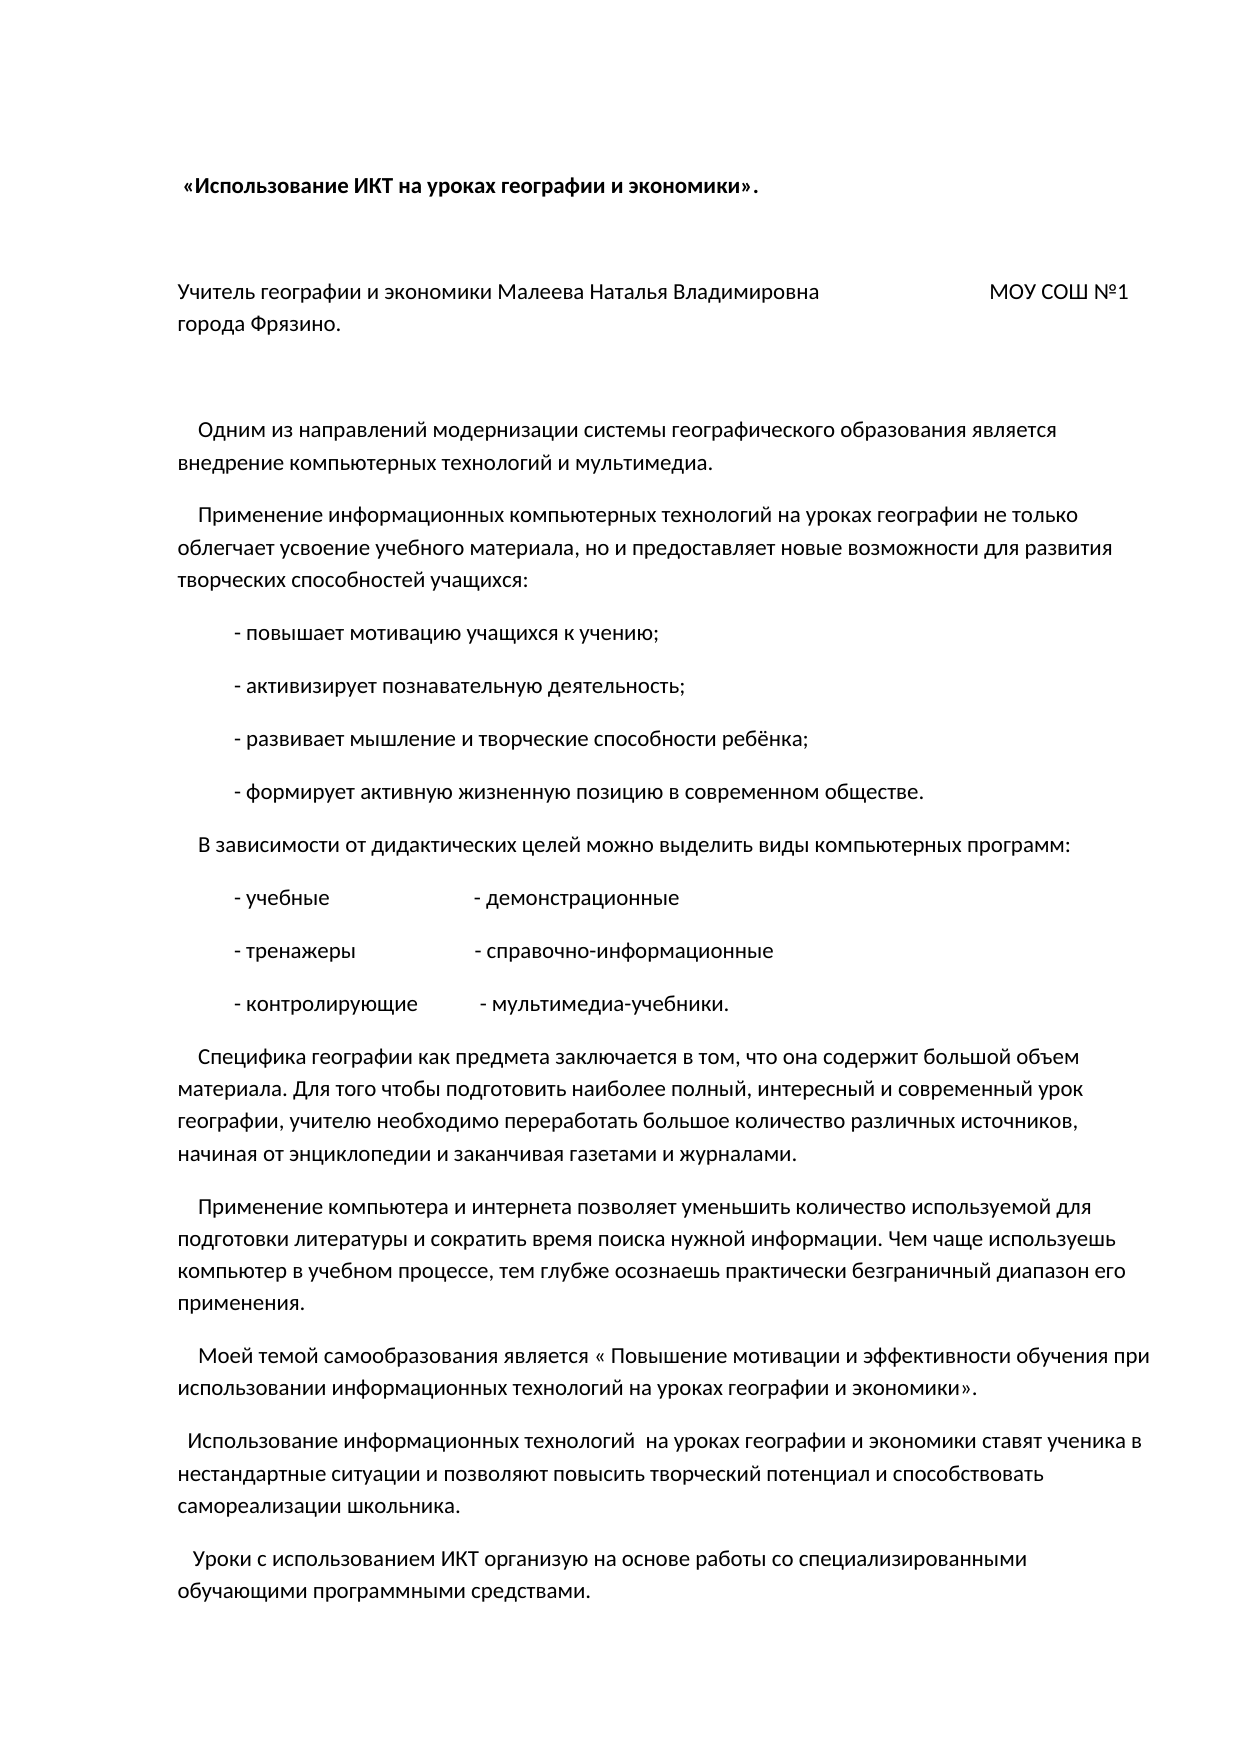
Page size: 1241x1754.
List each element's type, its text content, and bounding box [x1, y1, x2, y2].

text - развивает мышление и творческие способности ребёнка; [177, 724, 1152, 752]
text В зависимости от дидактических целей можно выделить виды компьютерных программ: [177, 830, 1152, 858]
text Уроки с использованием ИКТ организую на основе работы со специализированными обучающими программными средствами. [177, 1544, 1152, 1604]
text - учебные - демонстрационные [177, 883, 1152, 911]
text - повышает мотивацию учащихся к учению; [177, 618, 1152, 646]
text - активизирует познавательную деятельность; [177, 671, 1152, 699]
text - контролирующие - мультимедиа-учебники. [177, 989, 1152, 1017]
text Учитель географии и экономики Малеева Наталья Владимировна МОУ СОШ №1 города Фрязино. [177, 277, 1152, 337]
text Одним из направлений модернизации системы географического образования является внедрение компьютерных технологий и мультимедиа. [177, 415, 1152, 476]
text Моей темой самообразования является « Повышение мотивации и эффективности обучения при использовании информационных технологий на уроках географии и экономики». [177, 1341, 1152, 1402]
text Использование информационных технологий на уроках географии и экономики ставят ученика в нестандартные ситуации и позволяют повысить творческий потенциал и способствовать самореализации школьника. [177, 1427, 1152, 1519]
text - формирует активную жизненную позицию в современном обществе. [177, 777, 1152, 805]
text Специфика географии как предмета заключается в том, что она содержит большой объем материала. Для того чтобы подготовить наиболее полный, интересный и современный урок географии, учителю необходимо переработать большое количество различных источников, начиная от энциклопедии и заканчивая газетами и журналами. [177, 1042, 1152, 1167]
text - тренажеры - справочно-информационные [177, 936, 1152, 964]
text Применение компьютера и интернета позволяет уменьшить количество используемой для подготовки литературы и сократить время поиска нужной информации. Чем чаще используешь компьютер в учебном процессе, тем глубже осознаешь практически безграничный диапазон его применения. [177, 1192, 1152, 1316]
text «Использование ИКТ на уроках географии и экономики». [177, 171, 1152, 199]
text Применение информационных компьютерных технологий на уроках географии не только облегчает усвоение учебного материала, но и предоставляет новые возможности для развития творческих способностей учащихся: [177, 501, 1152, 593]
